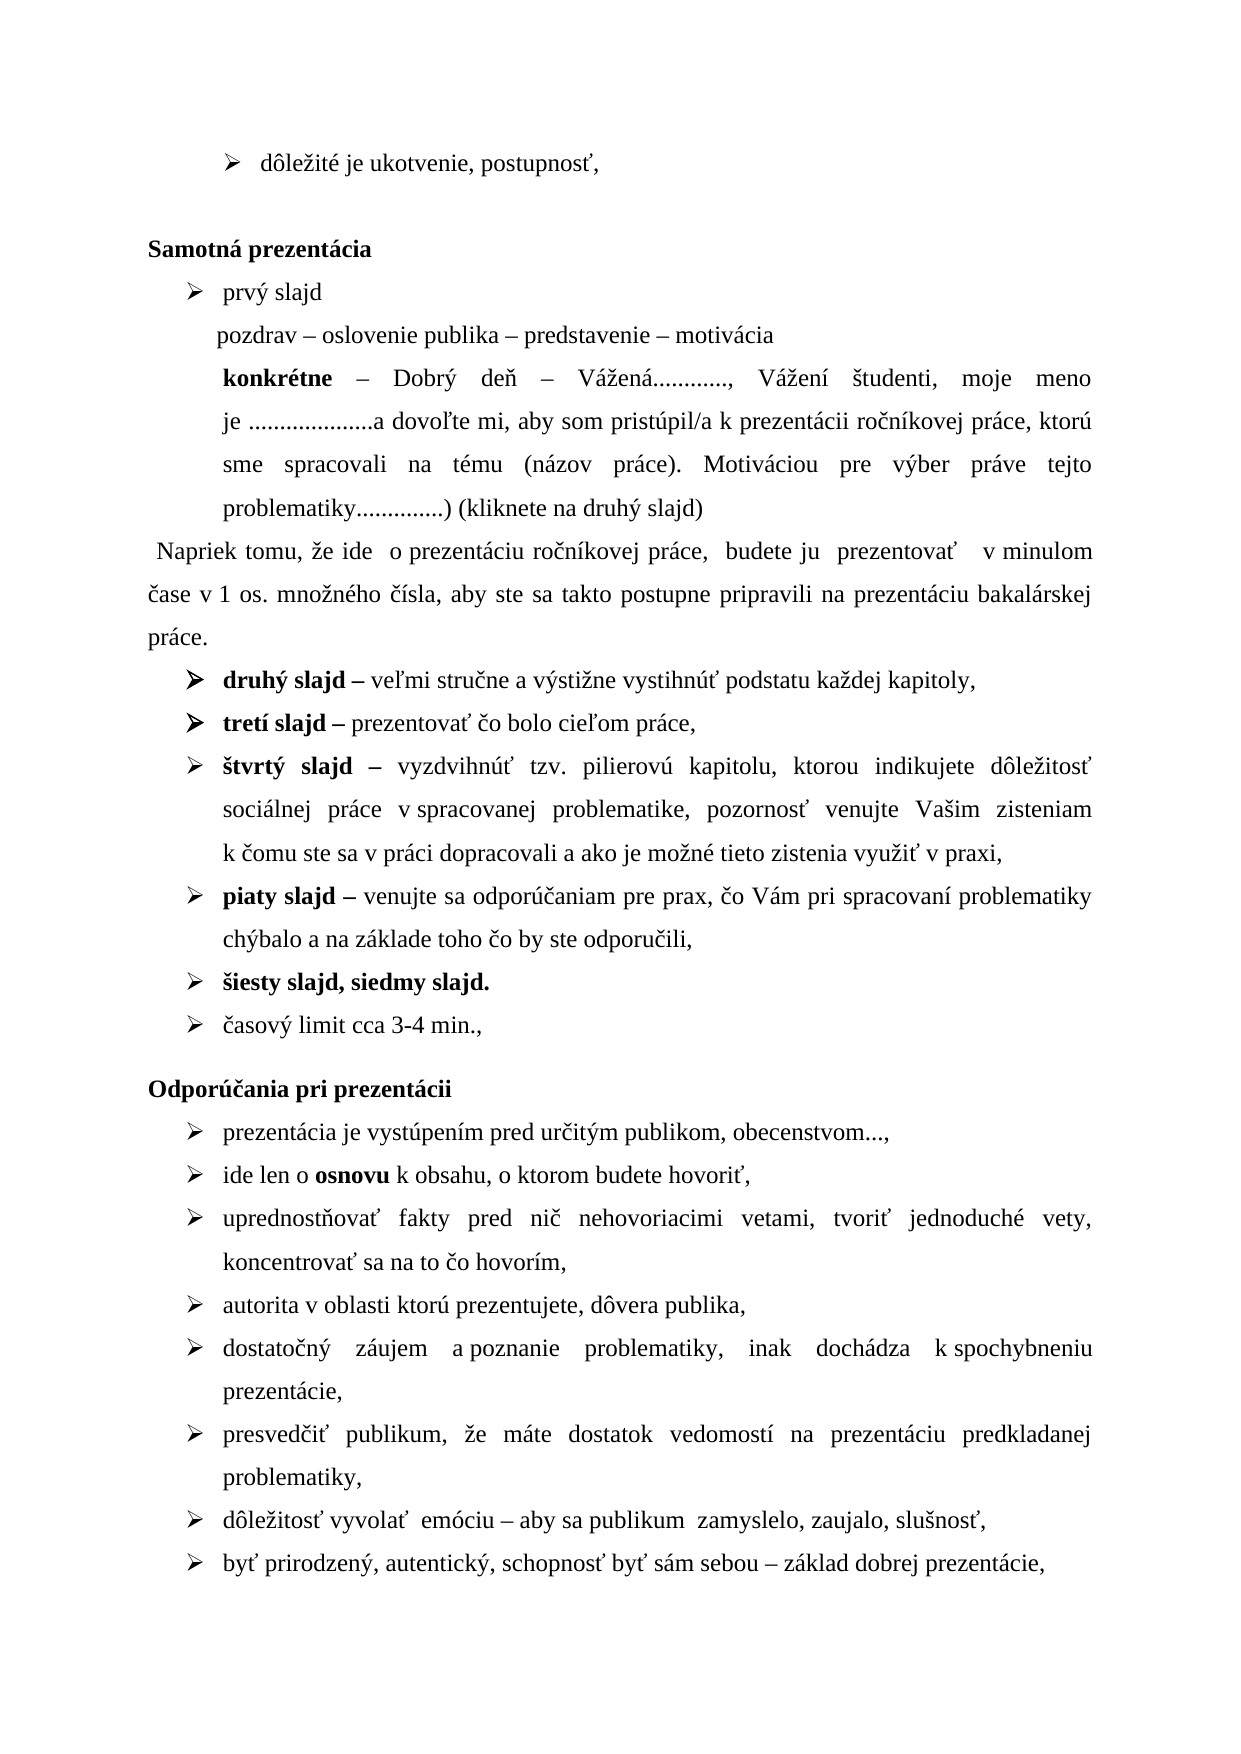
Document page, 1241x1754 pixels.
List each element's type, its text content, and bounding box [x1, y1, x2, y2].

list štvrtý slajd – vyzdvihnúť tzv. pilierovú kapitolu, ktorou indikujete dôležitosť sociálnej práce v spracovanej problematike, pozornosť venujte Vašim zisteniam k čomu ste sa v práci dopracovali a ako je možné tieto zistenia využiť v praxi, [185, 751, 1093, 866]
list dostatočný záujem a poznanie problematiky, inak dochádza k spochybneniu prezentácie, [185, 1333, 1093, 1405]
list druhý slajd – veľmi stručne a výstižne vystihnúť podstatu každej kapitoly, [185, 665, 1093, 694]
list piaty slajd – venujte sa odporúčaniam pre prax, čo Vám pri spracovaní problematiky chýbalo a na základe toho čo by ste odporučili, [185, 881, 1093, 953]
list prezentácia je vystúpením pred určitým publikom, obecenstvom..., [185, 1117, 1093, 1146]
list autorita v oblasti ktorú prezentujete, dôvera publika, [185, 1290, 1093, 1318]
text Samotná prezentácia [148, 234, 1093, 263]
text pozdrav – oslovenie publika – predstavenie – motivácia [148, 320, 1093, 349]
list časový limit cca 3-4 min., [185, 1010, 1093, 1039]
list prvý slajd [185, 277, 1093, 306]
text Napriek tomu, že ide o prezentáciu ročníkovej práce, budete ju prezentovať v minulom čase v 1 os. množného čísla, aby ste sa takto postupne pripravili na prezentáciu bakalárskej práce. [148, 536, 1093, 651]
list dôležitosť vyvolať emóciu – aby sa publikum zamyslelo, zaujalo, slušnosť, [185, 1505, 1093, 1534]
text Odporúčania pri prezentácii [148, 1074, 1093, 1103]
list tretí slajd – prezentovať čo bolo cieľom práce, [185, 708, 1093, 737]
list ide len o osnovu k obsahu, o ktorom budete hovoriť, [185, 1160, 1093, 1189]
text konkrétne – Dobrý deň – Vážená............, Vážení študenti, moje meno je ....................a dovoľte mi, aby som pristúpil/a k prezentácii ročníkovej práce, ktorú sme spracovali na tému (názov práce). Motiváciou pre výber práve tejto problematiky..............) (kliknete na druhý slajd) [223, 363, 1093, 521]
list presvedčiť publikum, že máte dostatok vedomostí na prezentáciu predkladanej problematiky, [185, 1419, 1093, 1491]
list dôležité je ukotvenie, postupnosť, [223, 148, 1093, 176]
list byť prirodzený, autentický, schopnosť byť sám sebou – základ dobrej prezentácie, [185, 1548, 1093, 1577]
list uprednostňovať fakty pred nič nehovoriacimi vetami, tvoriť jednoduché vety, koncentrovať sa na to čo hovorím, [185, 1203, 1093, 1275]
list šiesty slajd, siedmy slajd. [185, 967, 1093, 996]
